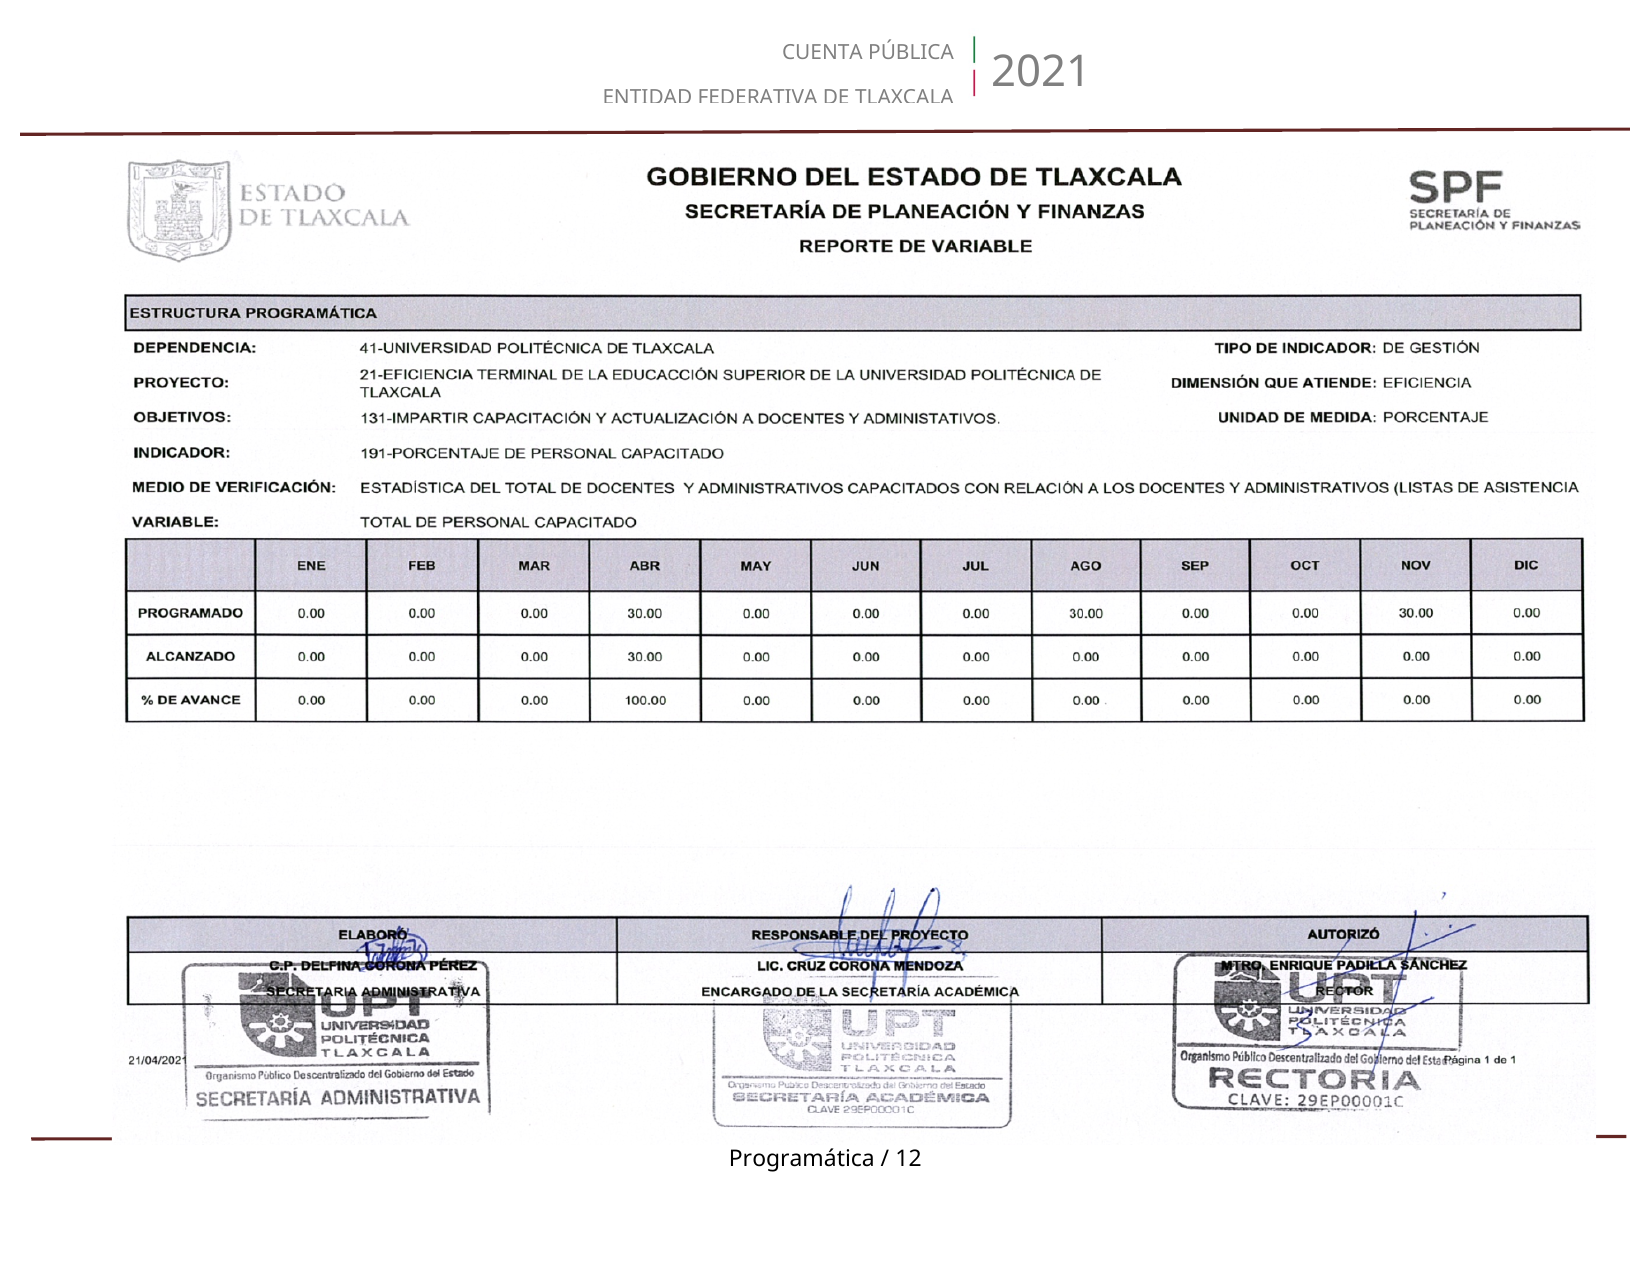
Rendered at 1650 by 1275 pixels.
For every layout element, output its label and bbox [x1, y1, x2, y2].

picture [111, 150, 1597, 1145]
picture [968, 28, 985, 100]
